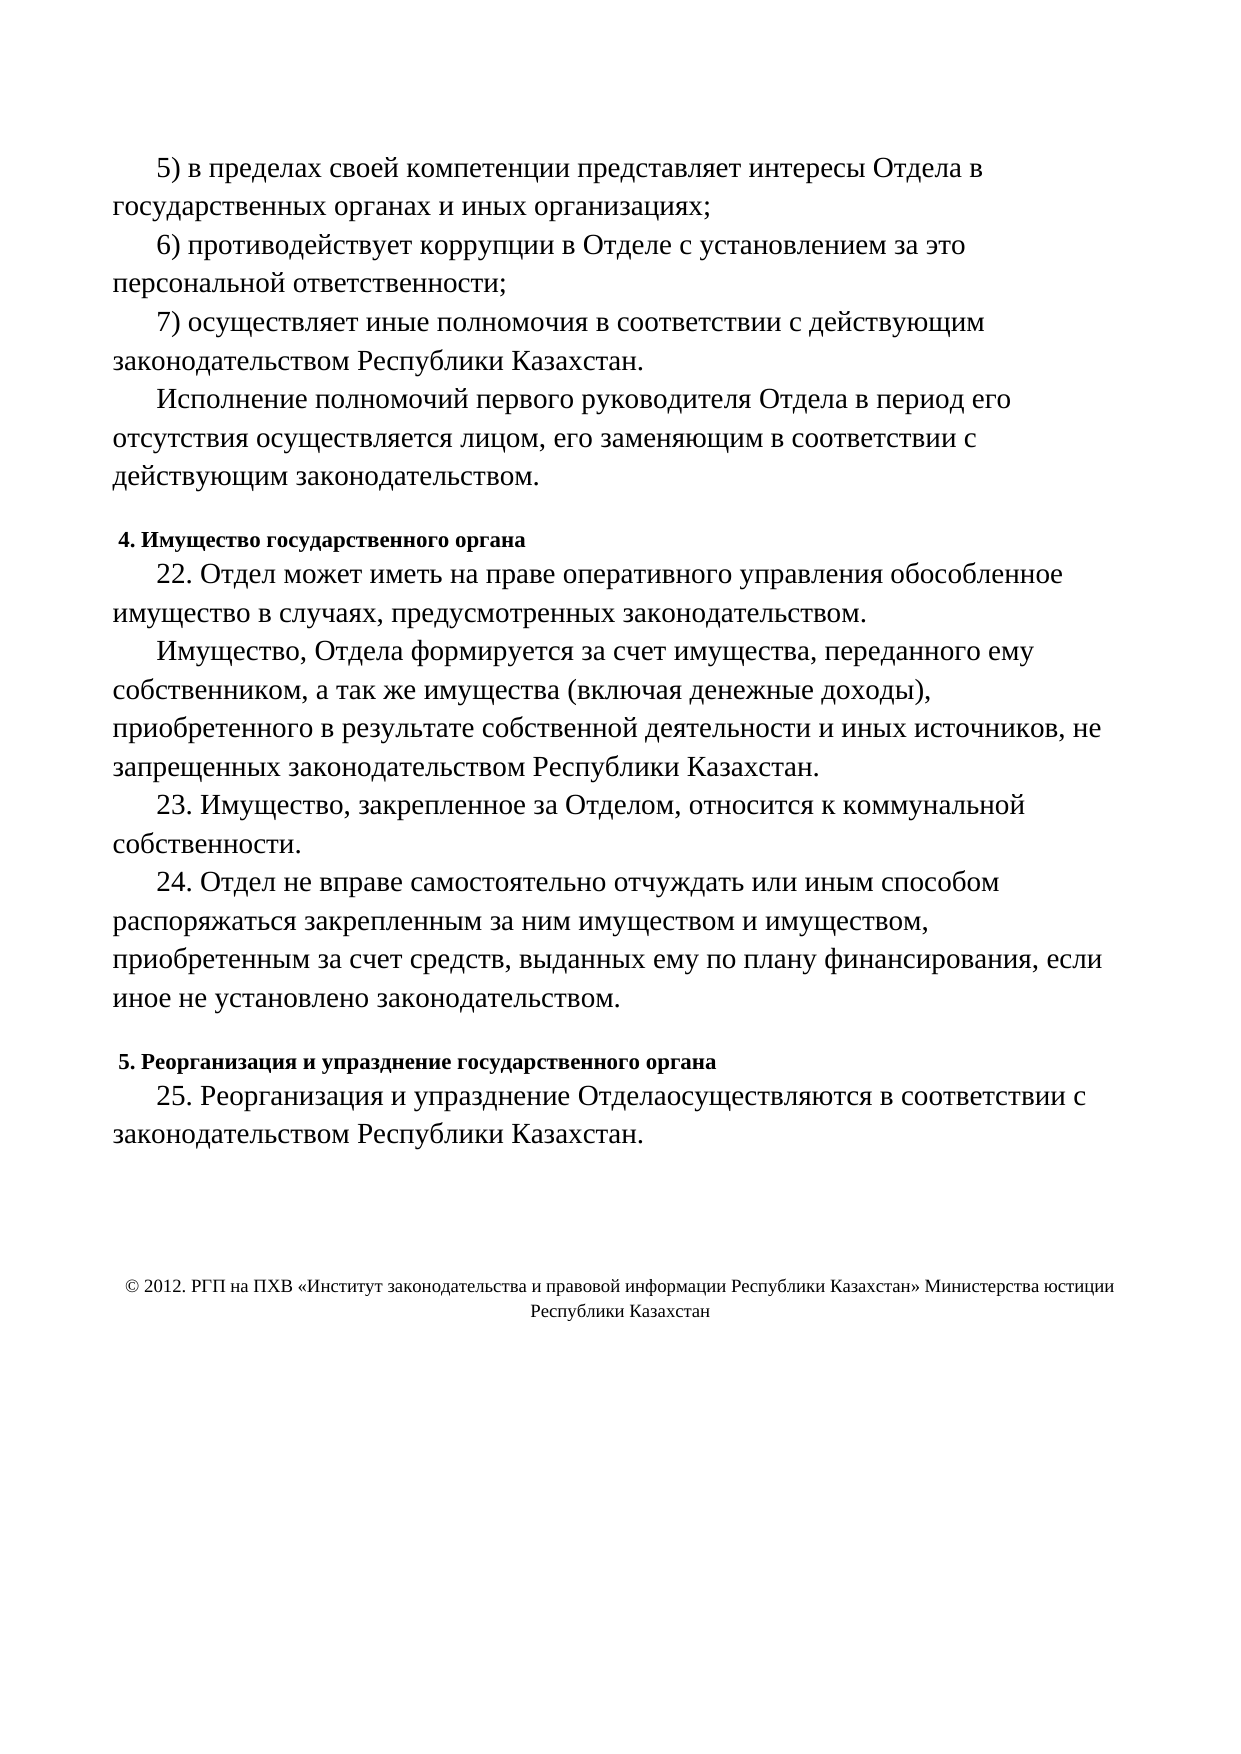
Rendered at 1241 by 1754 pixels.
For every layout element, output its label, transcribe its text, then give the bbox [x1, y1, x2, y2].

text 5. Реорганизация и упразднение государственного органа [112, 1048, 1128, 1074]
text 22. Отдел может иметь на праве оперативного управления обособленное имущество в случаях, предусмотренных законодательством. Имущество, Отдела формируется за счет имущества, переданного ему собственником, а так же имущества (включая денежные доходы), приобретенного в результате собственной деятельности и иных источников, не запрещенных законодательством Республики Казахстан. 23. Имущество, закрепленное за Отделом, относится к коммунальной собственности. 24. Отдел не вправе самостоятельно отчуждать или иным способом распоряжаться закрепленным за ним имуществом и имуществом, приобретенным за счет средств, выданных ему по плану финансирования, если иное не установлено законодательством. [112, 556, 1128, 1044]
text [112, 150, 1128, 522]
text 4. Имущество государственного органа [112, 526, 1128, 552]
text © 2012. РГП на ПХВ «Институт законодательства и правовой информации Республики Казахстан» Министерства юстиции Республики Казахстан [112, 1275, 1128, 1321]
text 25. Реорганизация и упразднение Отделаосуществляются в соответствии с законодательством Республики Казахстан. [112, 1078, 1128, 1180]
